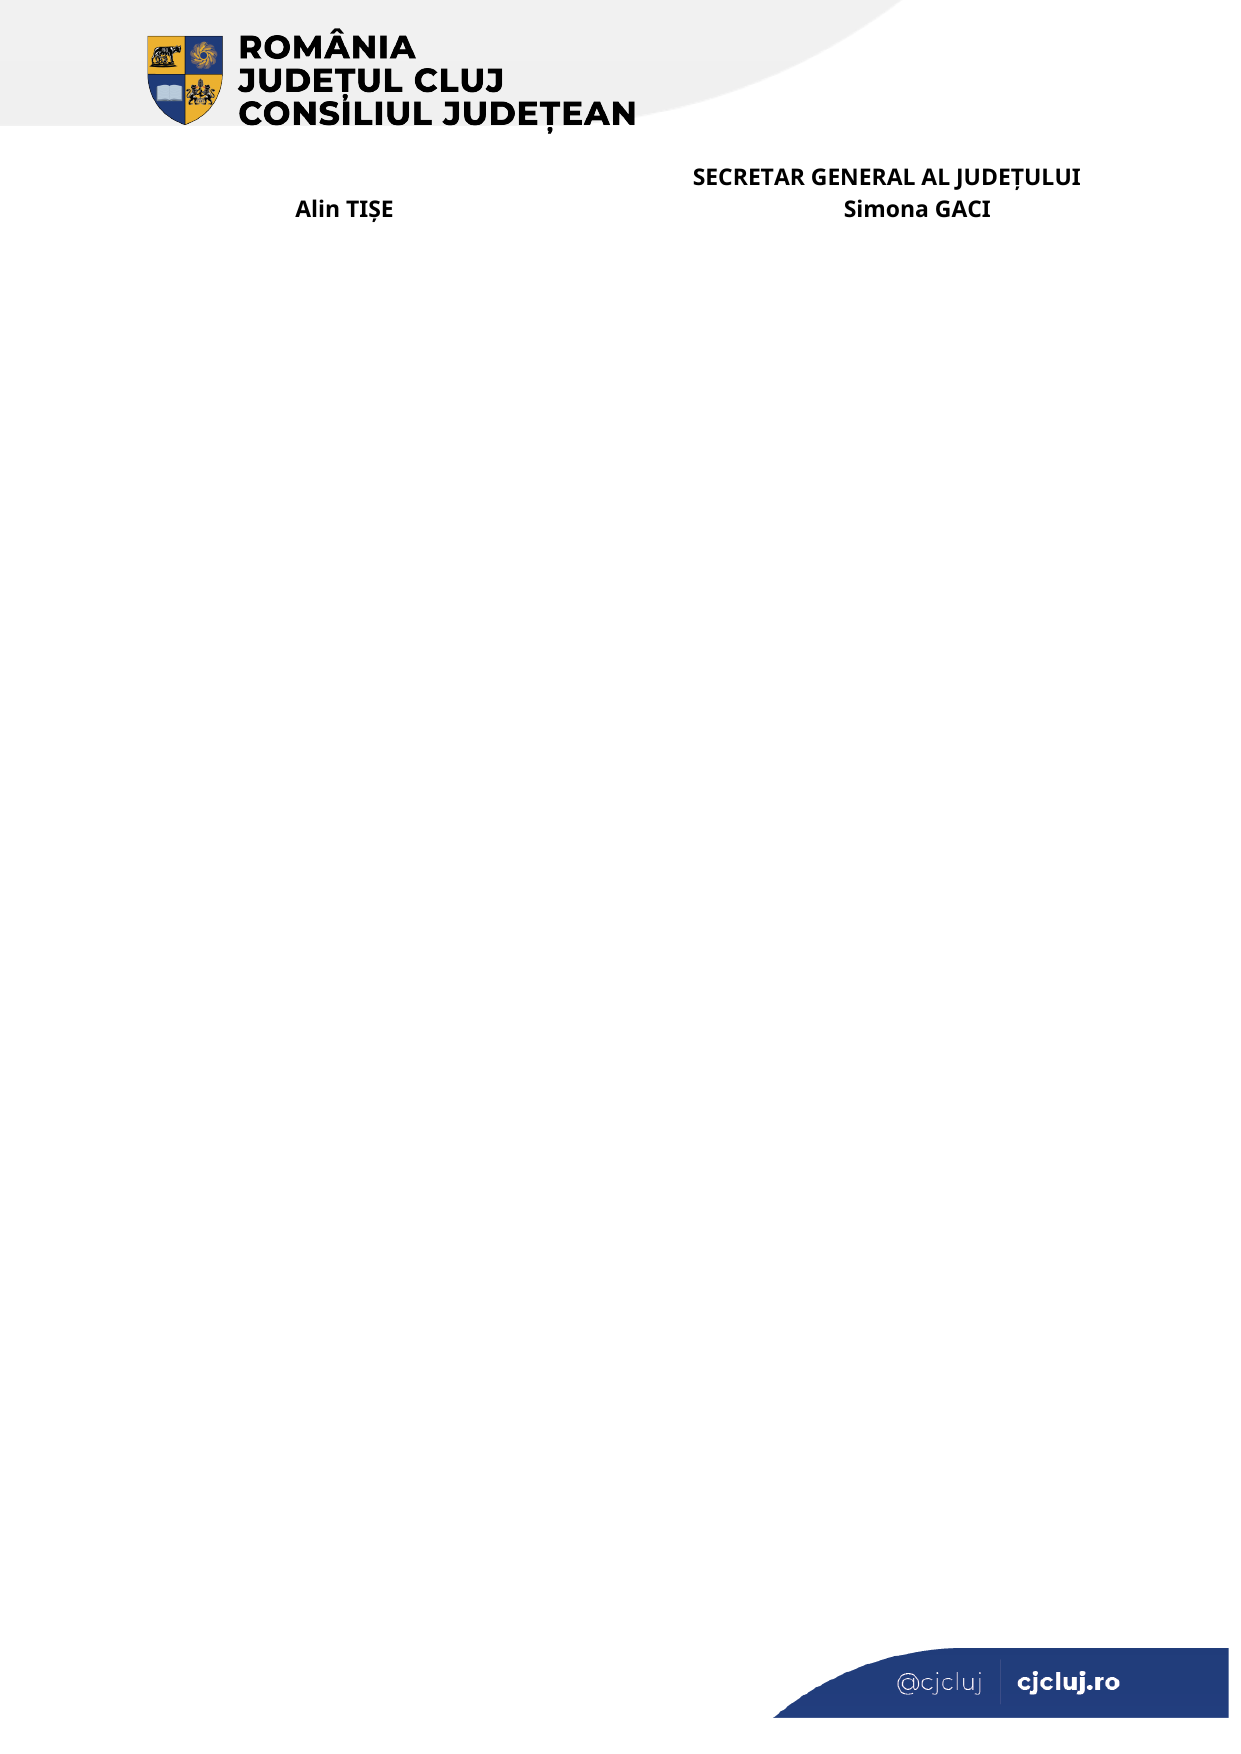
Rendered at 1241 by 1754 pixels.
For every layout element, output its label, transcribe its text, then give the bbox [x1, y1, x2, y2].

text SECRETAR GENERAL AL JUDEȚULUI Alin TIŞE Simona GACI [295, 161, 1122, 224]
picture [147, 28, 635, 134]
picture [772, 1648, 1229, 1718]
